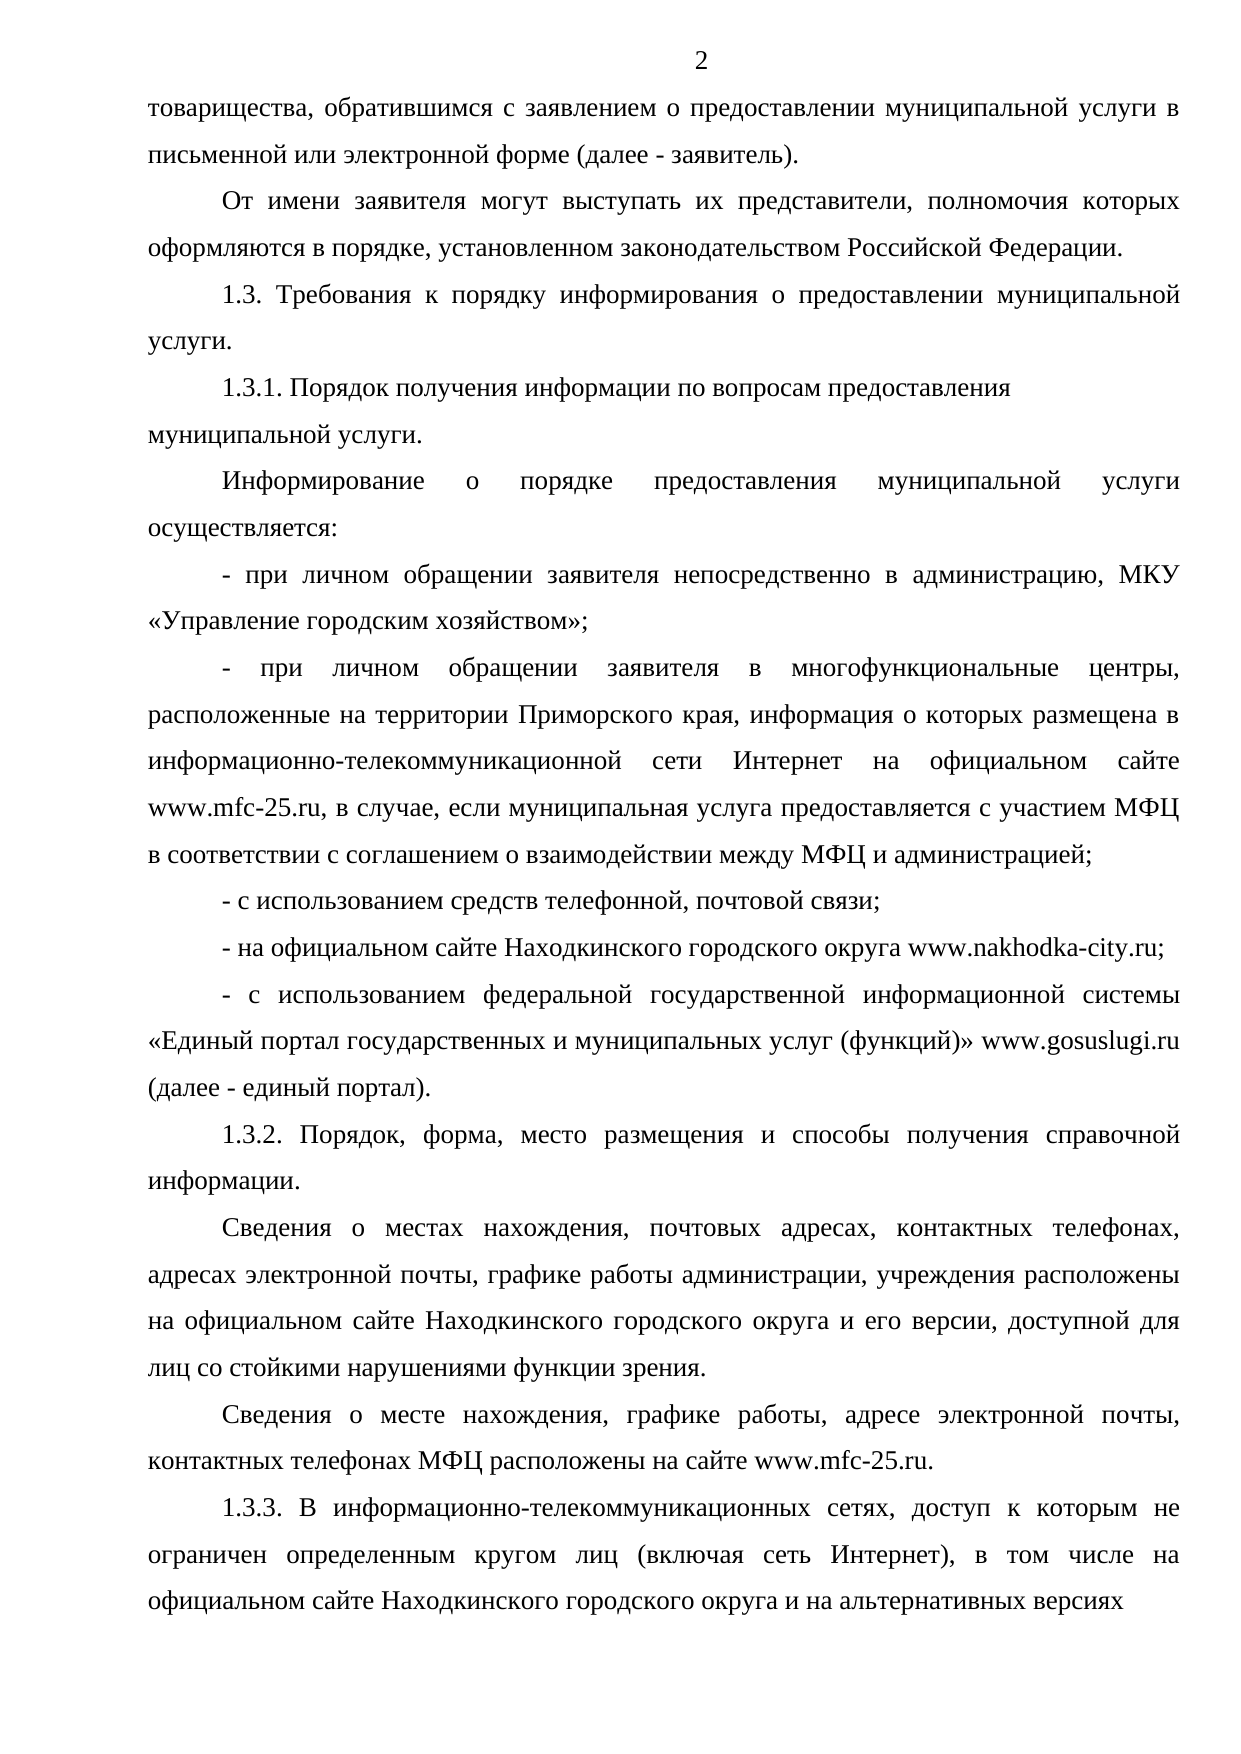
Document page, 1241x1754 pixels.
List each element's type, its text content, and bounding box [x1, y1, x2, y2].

text Информирование о порядке предоставления муниципальной услуги осуществляется: [148, 464, 1181, 542]
text 1.3.1. Порядок получения информации по вопросам предоставления [148, 371, 1181, 402]
text - на официальном сайте Находкинского городского округа www.nakhodka-city.ru; [148, 931, 1181, 962]
text - с использованием средств телефонной, почтовой связи; [148, 884, 1181, 916]
text 1.3.2. Порядок, форма, место размещения и способы получения справочной информации. [148, 1118, 1181, 1196]
text От имени заявителя могут выступать их представители, полномочия которых оформляются в порядке, установленном законодательством Российской Федерации. [148, 184, 1181, 262]
text - при личном обращении заявителя в многофункциональные центры, расположенные на территории Приморского края, информация о которых размещена в информационно-телекоммуникационной сети Интернет на официальном сайте www.mfc-25.ru, в случае, если муниципальная услуга предоставляется с участием МФЦ в соответствии с соглашением о взаимодействии между МФЦ и администрацией; [148, 651, 1181, 869]
text 2 [148, 44, 1181, 76]
text муниципальной услуги. [148, 418, 1181, 449]
text 1.3. Требования к порядку информирования о предоставлении муниципальной услуги. [148, 278, 1181, 356]
text - при личном обращении заявителя непосредственно в администрацию, МКУ «Управление городским хозяйством»; [148, 558, 1181, 636]
text Сведения о местах нахождения, почтовых адресах, контактных телефонах, адресах электронной почты, графике работы администрации, учреждения расположены на официальном сайте Находкинского городского округа и его версии, доступной для лиц со стойкими нарушениями функции зрения. [148, 1211, 1181, 1382]
text Сведения о месте нахождения, графике работы, адресе электронной почты, контактных телефонах МФЦ расположены на сайте www.mfc-25.ru. [148, 1398, 1181, 1476]
text товарищества, обратившимся с заявлением о предоставлении муниципальной услуги в письменной или электронной форме (далее - заявитель). [148, 91, 1181, 169]
text 1.3.3. В информационно-телекоммуникационных сетях, доступ к которым не ограничен определенным кругом лиц (включая сеть Интернет), в том числе на официальном сайте Находкинского городского округа и на альтернативных версиях [148, 1491, 1181, 1616]
text - с использованием федеральной государственной информационной системы «Единый портал государственных и муниципальных услуг (функций)» www.gosuslugi.ru (далее - единый портал). [148, 978, 1181, 1102]
